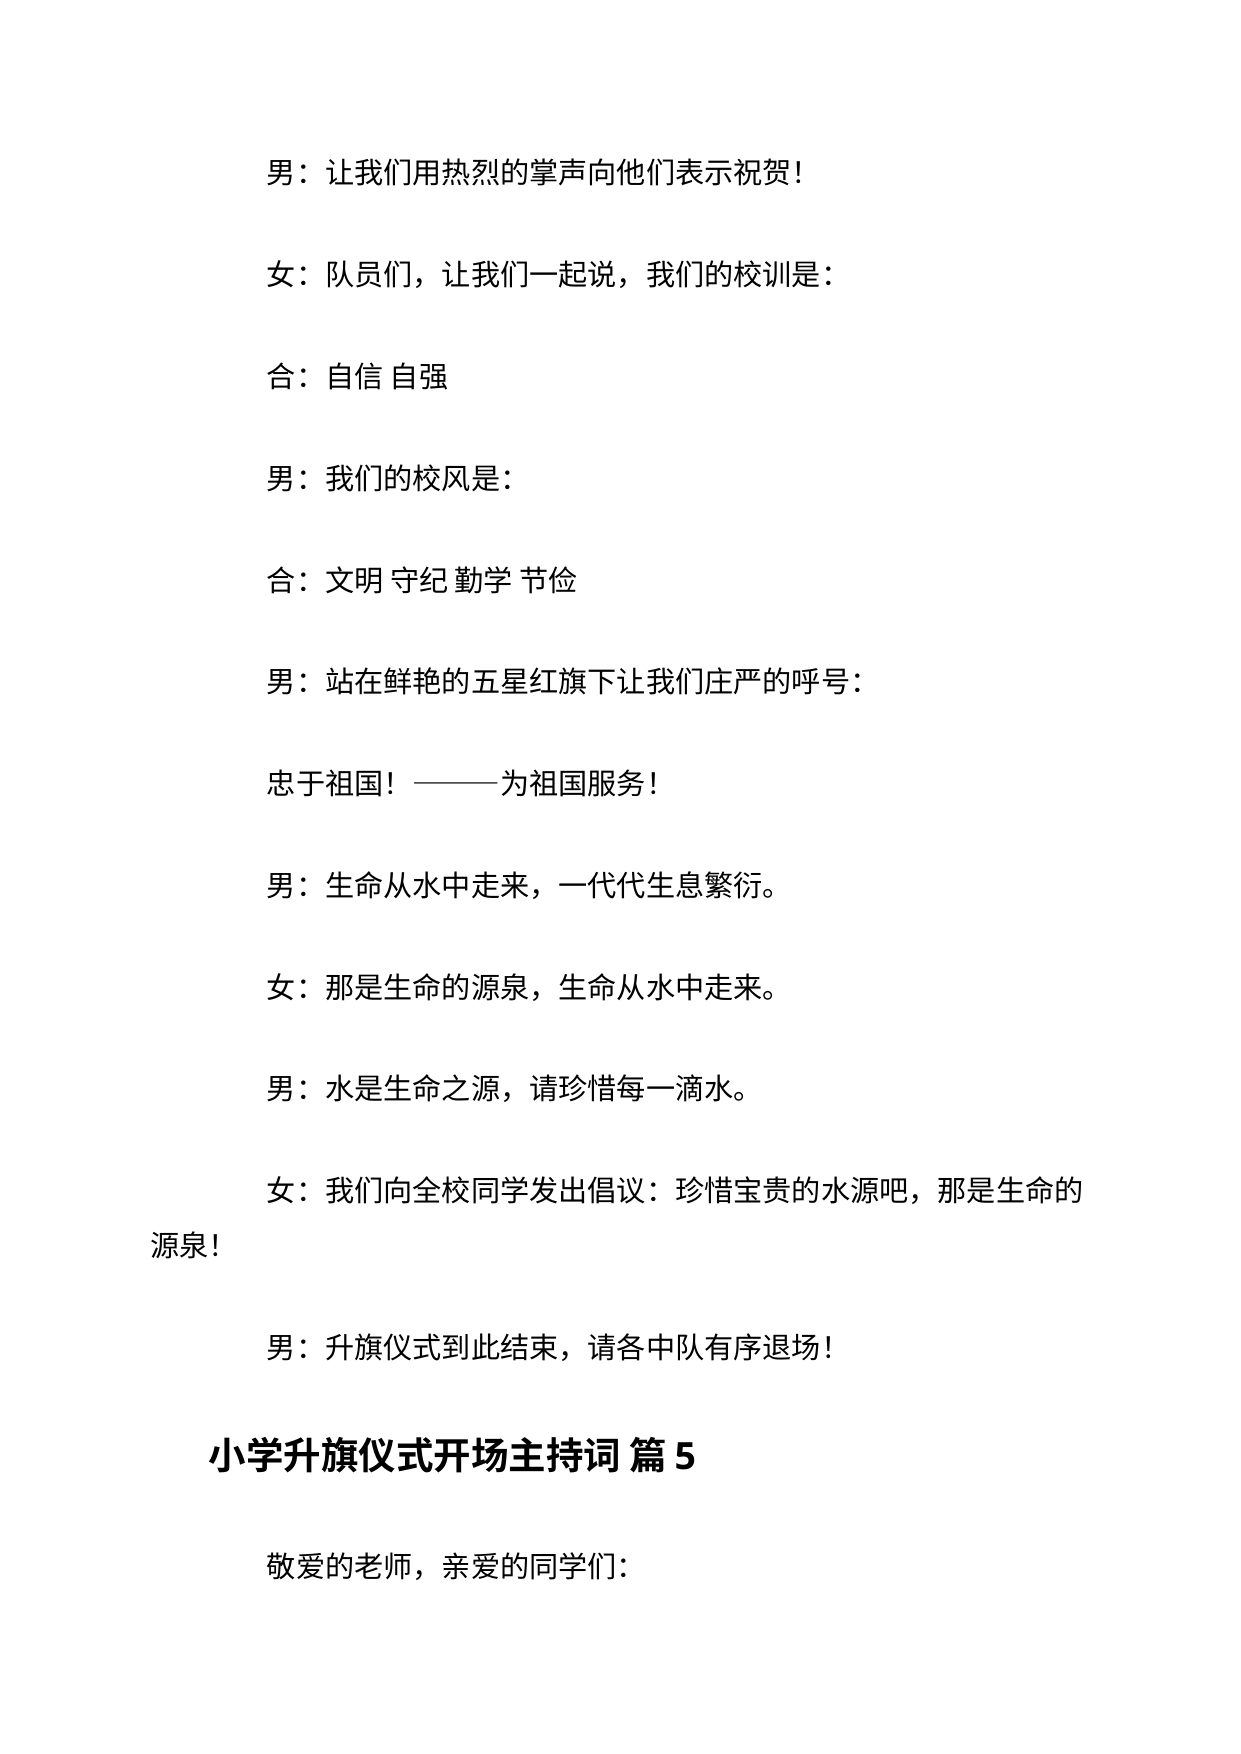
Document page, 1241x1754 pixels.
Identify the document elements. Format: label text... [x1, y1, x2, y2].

text 男：升旗仪式到此结束，请各中队有序退场！ [150, 1324, 1090, 1367]
text 敬爱的老师，亲爱的同学们： [150, 1544, 1090, 1586]
text 男：让我们用热烈的掌声向他们表示祝贺！ [150, 150, 1090, 192]
text 合：文明 守纪 勤学 节俭 [150, 557, 1090, 599]
text 忠于祖国！———为祖国服务！ [150, 761, 1090, 803]
text 男：我们的校风是： [150, 455, 1090, 498]
text 女：我们向全校同学发出倡议：珍惜宝贵的水源吧，那是生命的源泉！ [150, 1168, 1090, 1265]
text 女：那是生命的源泉，生命从水中走来。 [150, 964, 1090, 1006]
text 女：队员们，让我们一起说，我们的校训是： [150, 252, 1090, 294]
text 合：自信 自强 [150, 353, 1090, 396]
text 小学升旗仪式开场主持词 篇5 [150, 1426, 1090, 1481]
text 男：生命从水中走来，一代代生息繁衍。 [150, 862, 1090, 905]
text 男：站在鲜艳的五星红旗下让我们庄严的呼号： [150, 659, 1090, 701]
text 男：水是生命之源，请珍惜每一滴水。 [150, 1066, 1090, 1108]
